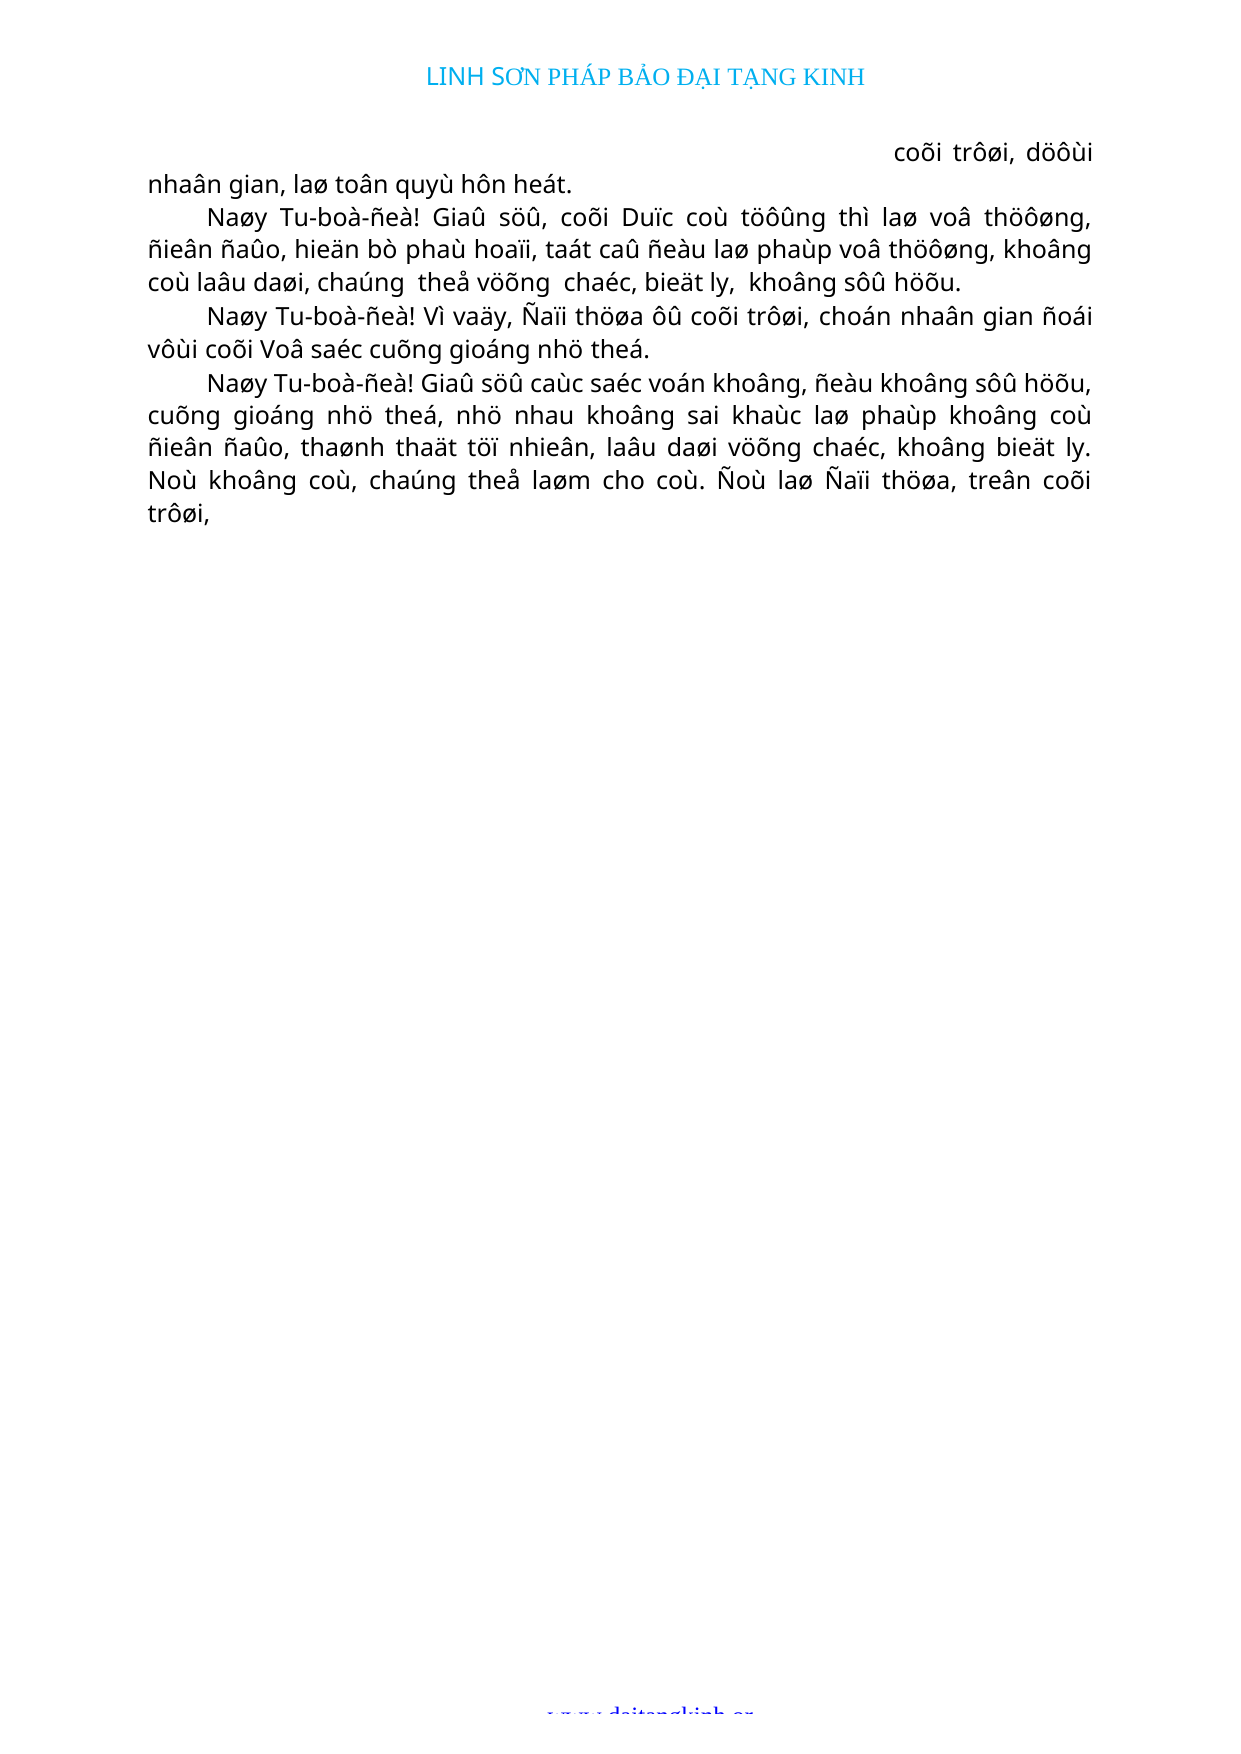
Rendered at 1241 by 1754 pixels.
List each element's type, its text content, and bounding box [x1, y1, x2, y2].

text Naøy Tu-boà-ñeà! Vì vaäy, Ñaïi thöøa ôû coõi trôøi, choán nhaân gian ñoái vôùi coõi Voâ saéc cuõng gioáng nhö theá. [147, 299, 1093, 366]
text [147, 135, 1093, 168]
text nhaân gian, laø toân quyù hôn heát. [147, 168, 1105, 200]
text Naøy Tu-boà-ñeà! Giaû söû, coõi Duïc coù töôûng thì laø voâ thöôøng, ñieân ñaûo, hieän bò phaù hoaïi, taát caû ñeàu laø phaùp voâ thöôøng, khoâng coù laâu daøi, chaúng theå vöõng chaéc, bieät ly, khoâng sôû höõu. [147, 201, 1093, 299]
text Naøy Tu-boà-ñeà! Giaû söû caùc saéc voán khoâng, ñeàu khoâng sôû höõu, cuõng gioáng nhö theá, nhö nhau khoâng sai khaùc laø phaùp khoâng coù ñieân ñaûo, thaønh thaät töï nhieân, laâu daøi vöõng chaéc, khoâng bieät ly. Noù khoâng coù, chaúng theå laøm cho coù. Ñoù laø Ñaïi thöøa, treân coõi trôøi, [147, 366, 1093, 529]
